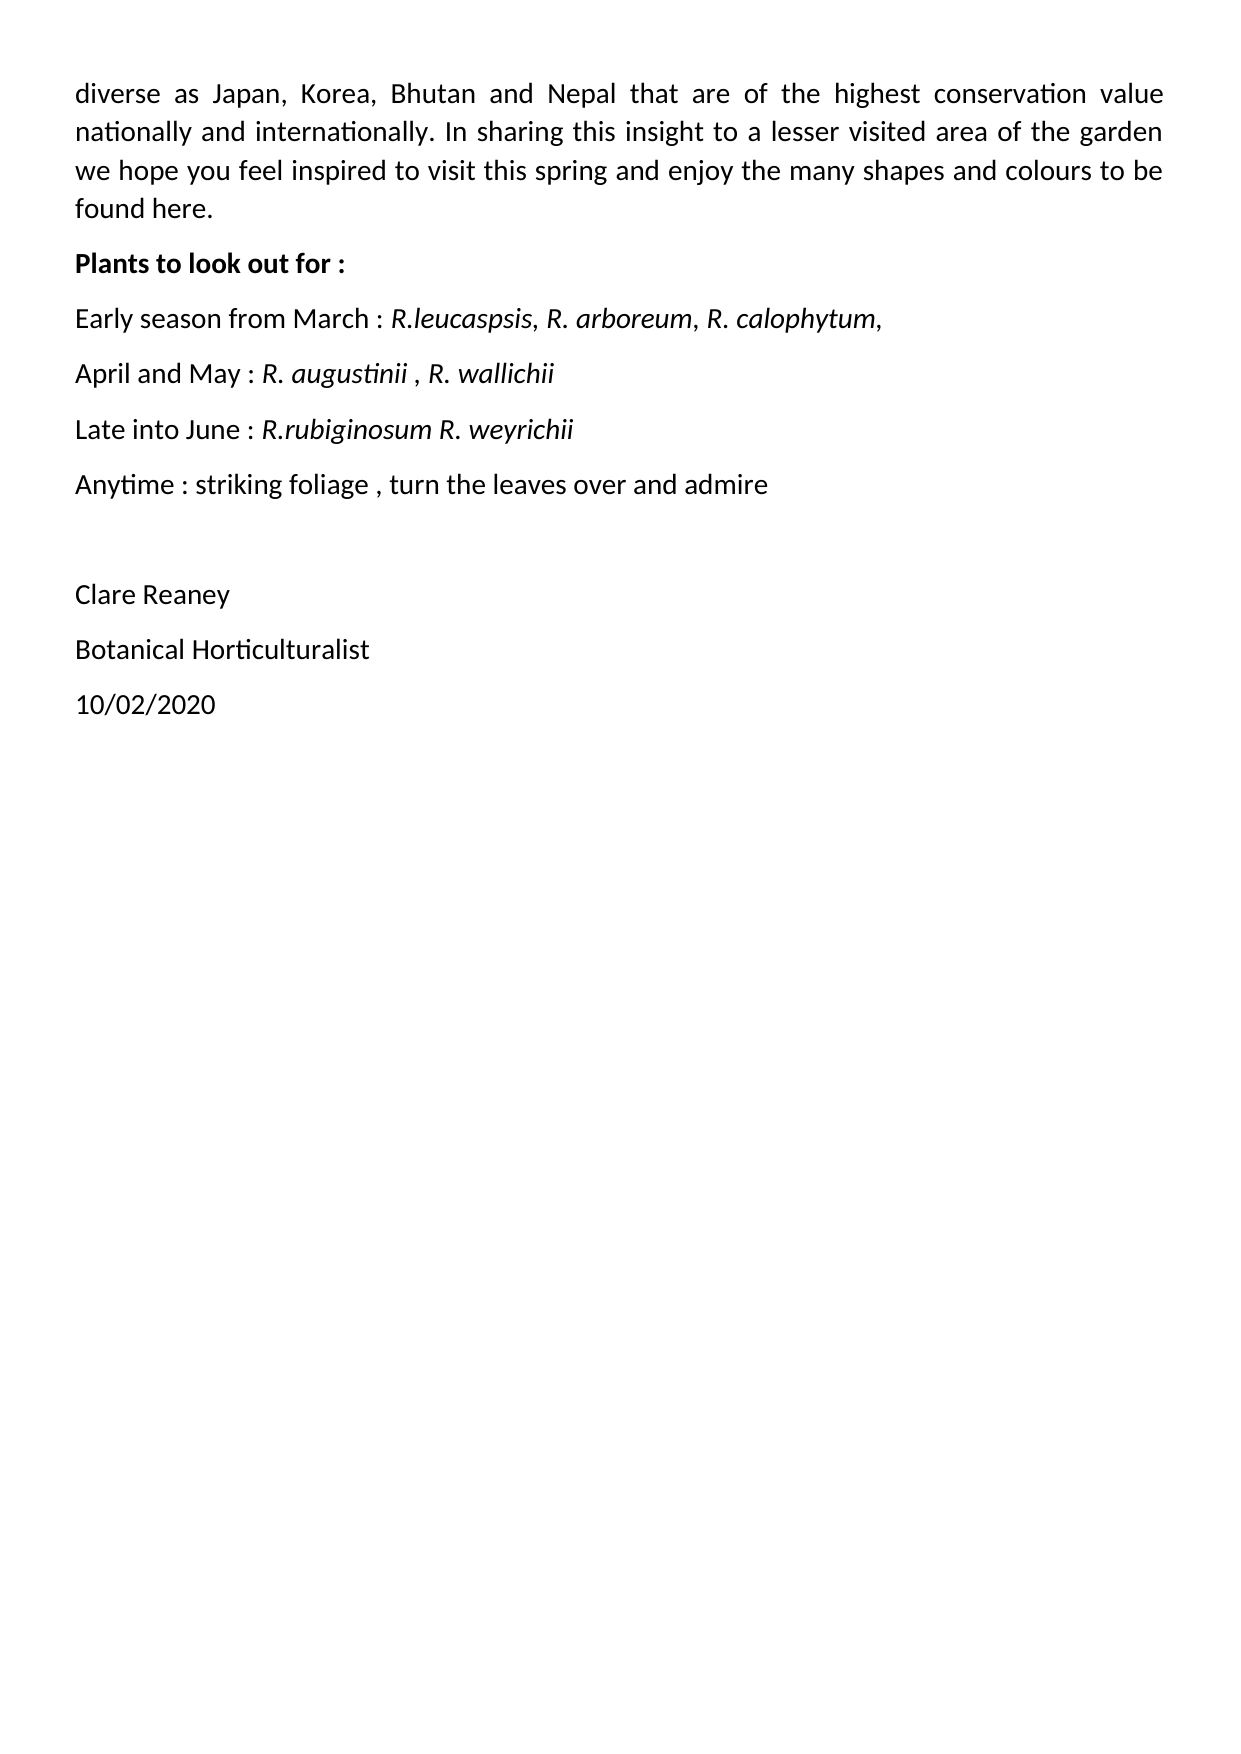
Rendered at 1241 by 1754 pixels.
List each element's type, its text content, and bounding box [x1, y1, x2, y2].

text Botanical Horticulturalist [75, 631, 1165, 667]
text 10/02/2020 [75, 686, 1165, 722]
text Clare Reaney [75, 576, 1165, 612]
text Late into June : R.rubiginosum R. weyrichii [75, 411, 1165, 446]
text Early season from March : R.leucaspsis, R. arboreum, R. calophytum, [75, 301, 1165, 336]
text April and May : R. augustinii , R. wallichii [75, 356, 1165, 391]
text Anytime : striking foliage , turn the leaves over and admire [75, 466, 1165, 501]
text Plants to look out for : [75, 245, 1165, 281]
